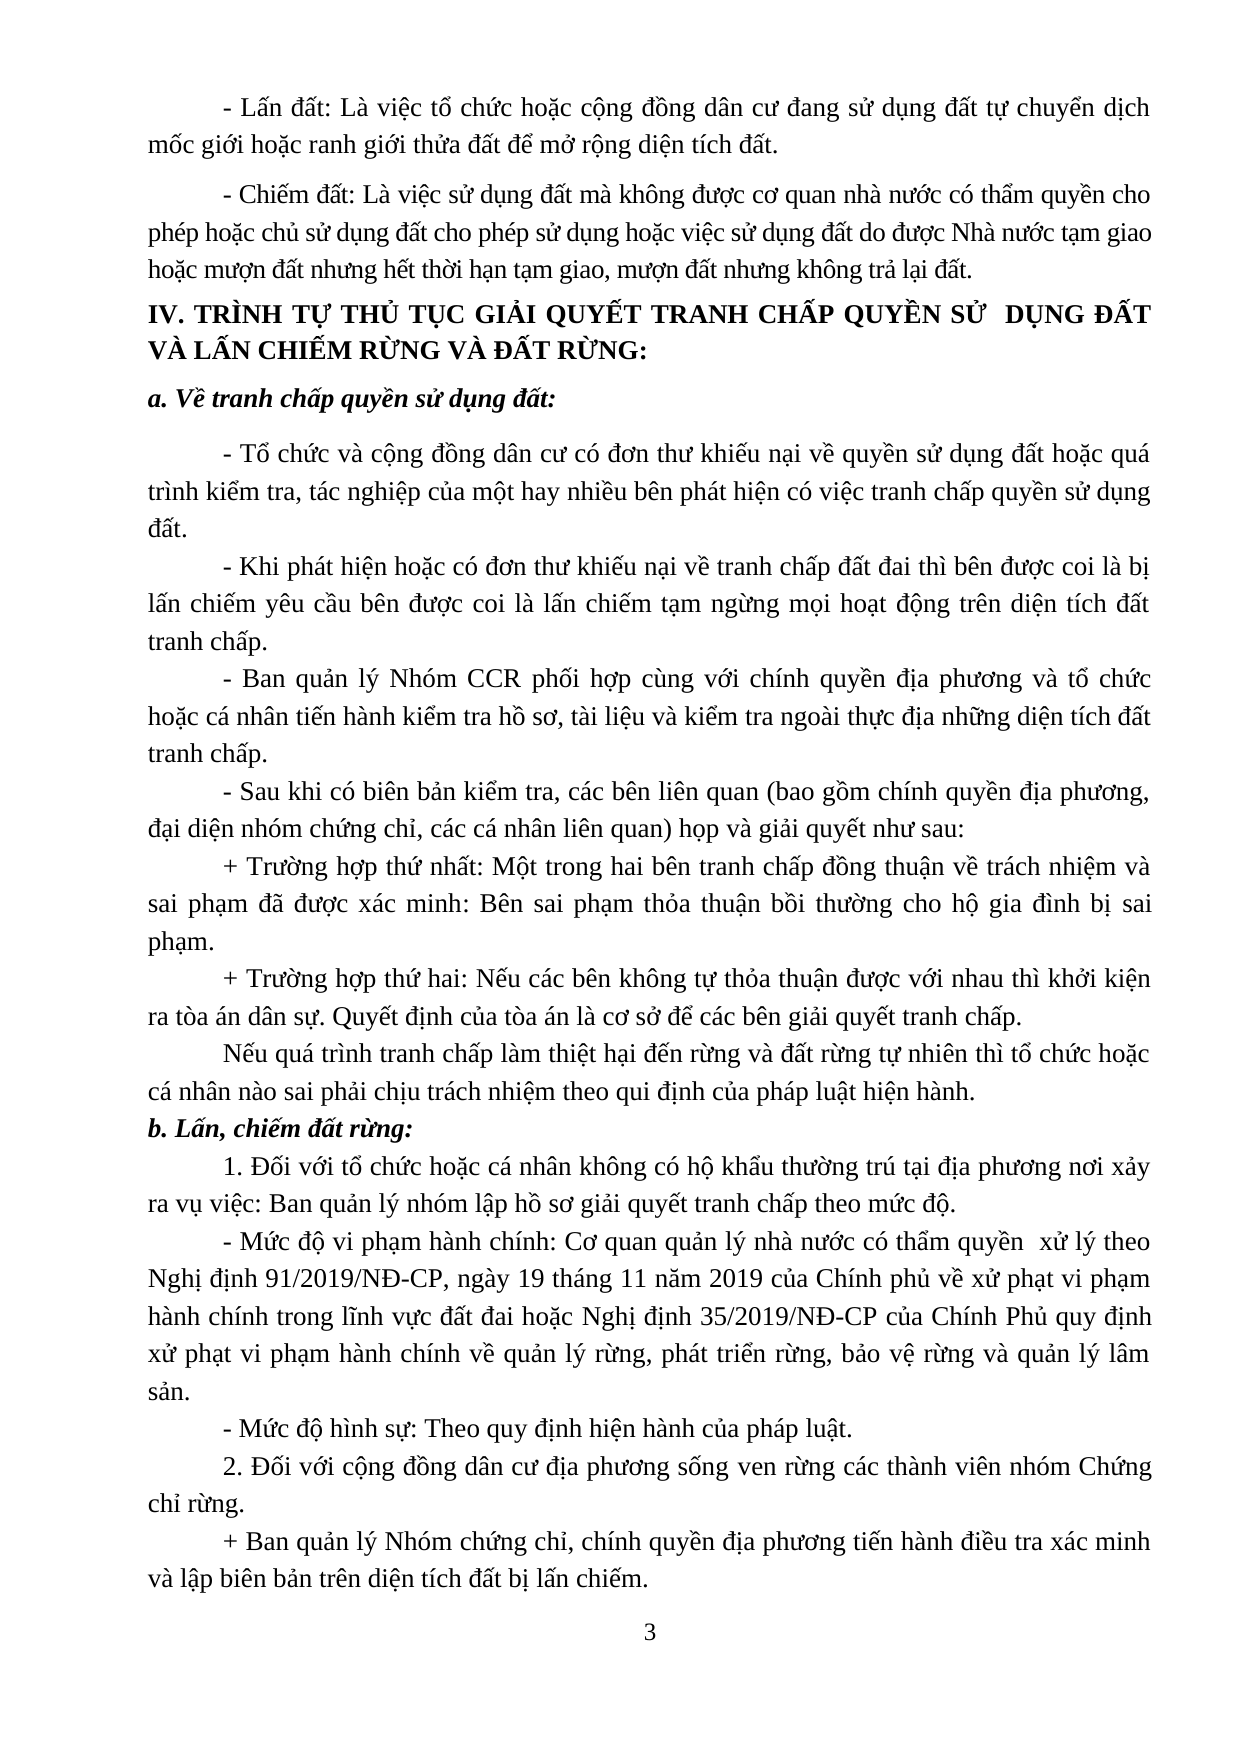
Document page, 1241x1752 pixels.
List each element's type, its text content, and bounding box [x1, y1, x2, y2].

text - Mức độ hình sự: Theo quy định hiện hành của pháp luật. [148, 1408, 1152, 1445]
text b. Lấn, chiếm đất rừng: [148, 1108, 1152, 1145]
text - Lấn đất: Là việc tổ chức hoặc cộng đồng dân cư đang sử dụng đất tự chuyển dịch mốc giới hoặc ranh giới thửa đất để mở rộng diện tích đất. [148, 86, 1152, 161]
text 1. Đối với tổ chức hoặc cá nhân không có hộ khẩu thường trú tại địa phương nơi xảy ra vụ việc: Ban quản lý nhóm lập hồ sơ giải quyết tranh chấp theo mức độ. [148, 1145, 1152, 1220]
text - Sau khi có biên bản kiểm tra, các bên liên quan (bao gồm chính quyền địa phương, đại diện nhóm chứng chỉ, các cá nhân liên quan) họp và giải quyết như sau: [148, 770, 1152, 845]
text Nếu quá trình tranh chấp làm thiệt hại đến rừng và đất rừng tự nhiên thì tổ chức hoặc cá nhân nào sai phải chịu trách nhiệm theo qui định của pháp luật hiện hành. [148, 1033, 1152, 1108]
text + Ban quản lý Nhóm chứng chỉ, chính quyền địa phương tiến hành điều tra xác minh và lập biên bản trên diện tích đất bị lấn chiếm. [148, 1520, 1152, 1595]
text - Khi phát hiện hoặc có đơn thư khiếu nại về tranh chấp đất đai thì bên được coi là bị lấn chiếm yêu cầu bên được coi là lấn chiếm tạm ngừng mọi hoạt động trên diện tích đất tranh chấp. [148, 545, 1152, 658]
text + Trường hợp thứ hai: Nếu các bên không tự thỏa thuận được với nhau thì khởi kiện ra tòa án dân sự. Quyết định của tòa án là cơ sở để các bên giải quyết tranh chấp. [148, 958, 1152, 1033]
text - Mức độ vi phạm hành chính: Cơ quan quản lý nhà nước có thẩm quyền xử lý theo Nghị định 91/2019/NĐ-CP, ngày 19 tháng 11 năm 2019 của Chính phủ về xử phạt vi phạm hành chính trong lĩnh vực đất đai hoặc Nghị định 35/2019/NĐ-CP của Chính Phủ quy định xử phạt vi phạm hành chính về quản lý rừng, phát triển rừng, bảo vệ rừng và quản lý lâm sản. [148, 1220, 1152, 1408]
text IV. TRÌNH TỰ THỦ TỤC GIẢI QUYẾT TRANH CHẤP QUYỀN SỬ DỤNG ĐẤT VÀ LẤN CHIẾM RỪNG VÀ ĐẤT RỪNG: [148, 299, 1152, 366]
text 2. Đối với cộng đồng dân cư địa phương sống ven rừng các thành viên nhóm Chứng chỉ rừng. [148, 1445, 1152, 1520]
text a. Về tranh chấp quyền sử dụng đất: [148, 383, 1152, 414]
text - Ban quản lý Nhóm CCR phối hợp cùng với chính quyền địa phương và tổ chức hoặc cá nhân tiến hành kiểm tra hồ sơ, tài liệu và kiểm tra ngoài thực địa những diện tích đất tranh chấp. [148, 658, 1152, 770]
text - Chiếm đất: Là việc sử dụng đất mà không được cơ quan nhà nước có thẩm quyền cho phép hoặc chủ sử dụng đất cho phép sử dụng hoặc việc sử dụng đất do được Nhà nước tạm giao hoặc mượn đất nhưng hết thời hạn tạm giao, mượn đất nhưng không trả lại đất. [148, 174, 1152, 286]
text - Tổ chức và cộng đồng dân cư có đơn thư khiếu nại về quyền sử dụng đất hoặc quá trình kiểm tra, tác nghiệp của một hay nhiều bên phát hiện có việc tranh chấp quyền sử dụng đất. [148, 433, 1152, 545]
text + Trường hợp thứ nhất: Một trong hai bên tranh chấp đồng thuận về trách nhiệm và sai phạm đã được xác minh: Bên sai phạm thỏa thuận bồi thường cho hộ gia đình bị sai phạm. [148, 845, 1152, 958]
